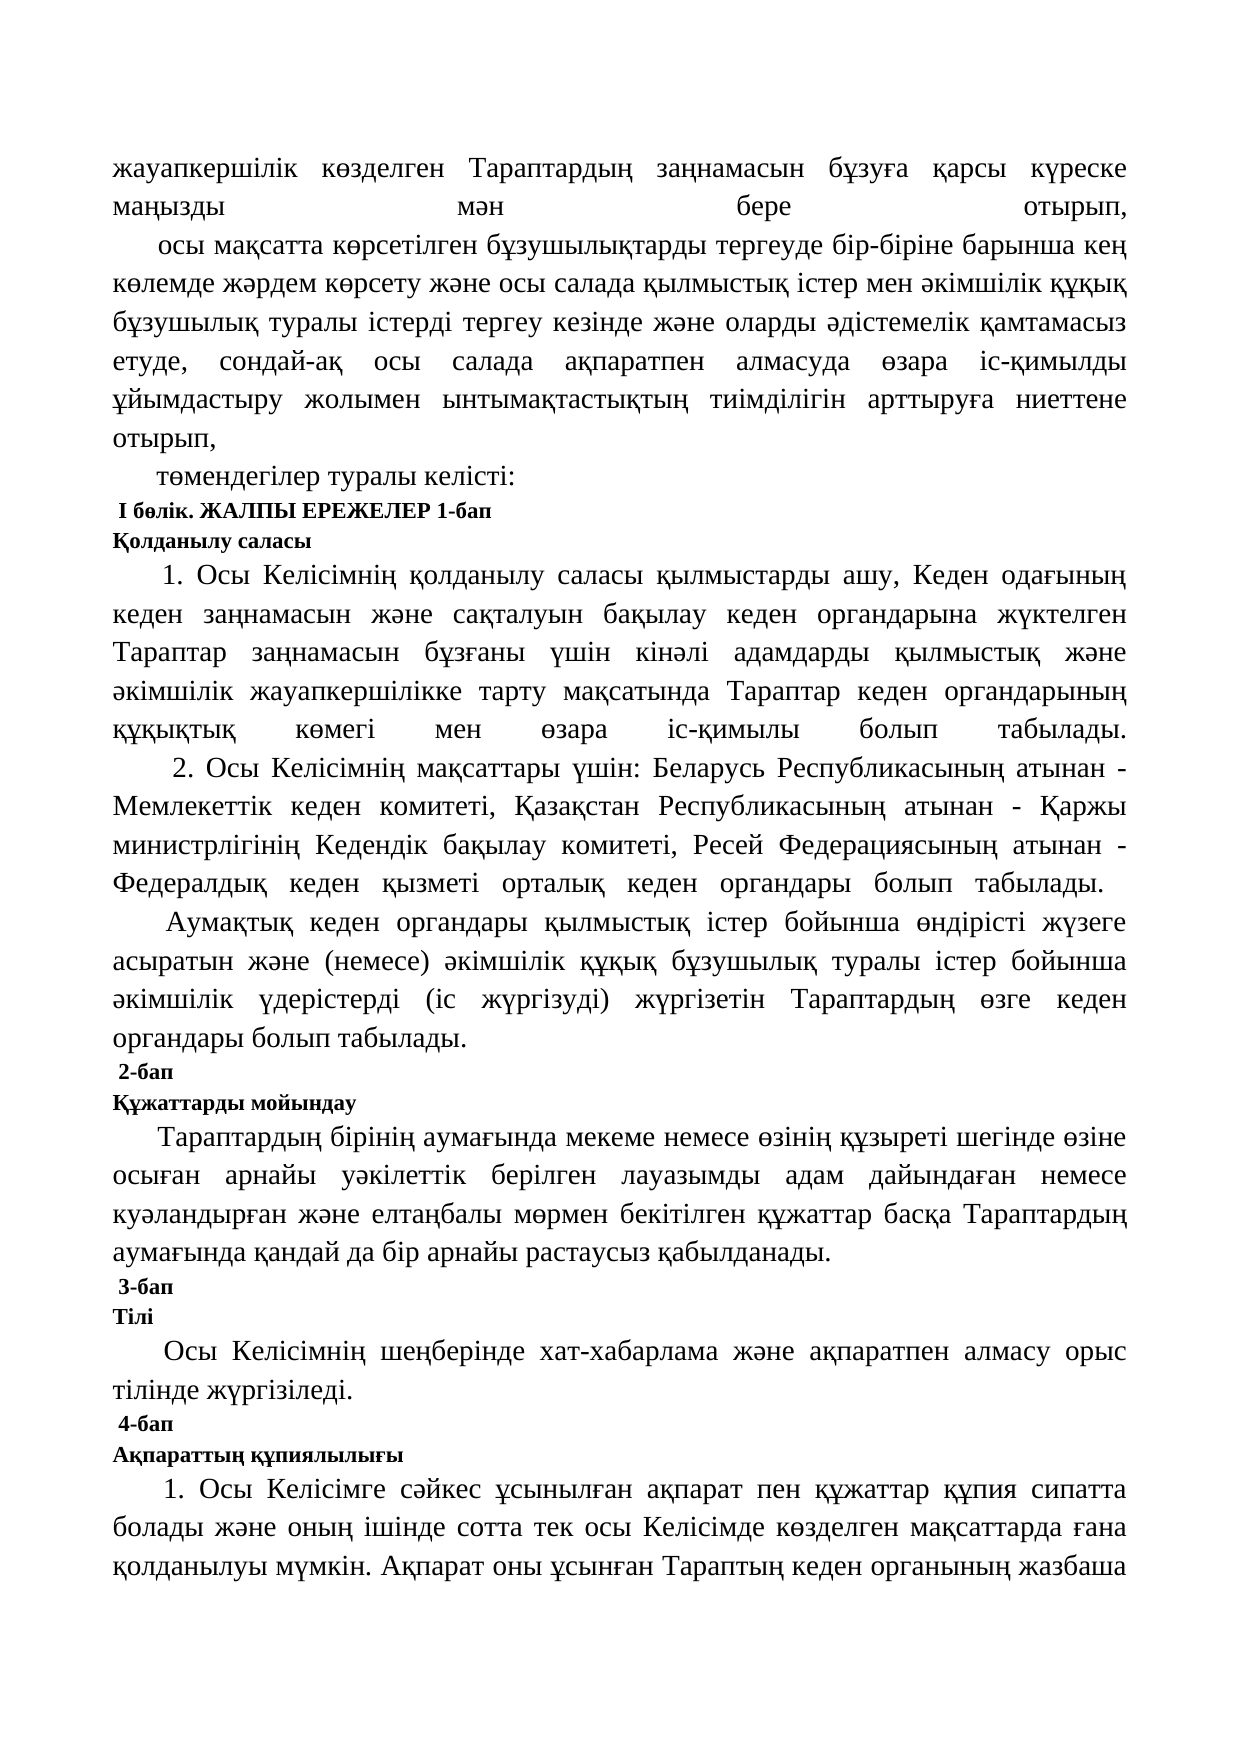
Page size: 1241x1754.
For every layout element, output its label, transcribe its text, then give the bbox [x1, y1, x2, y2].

text 2-бап Құжаттарды мойындау [112, 1058, 1128, 1115]
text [112, 150, 1128, 492]
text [112, 1471, 1128, 1581]
text Осы Келісімнің шеңберінде хат-хабарлама және ақпаратпен алмасу орыс тілінде жүргізіледі. [112, 1333, 1128, 1405]
text 4-бап Ақпараттың құпиялылығы [112, 1410, 1128, 1467]
text І бөлік. ЖАЛПЫ ЕРЕЖЕЛЕР 1-бап Қолданылу саласы [112, 497, 1128, 553]
text 3-бап Тілі [112, 1273, 1128, 1329]
text 1. Осы Келісімнің қолданылу саласы қылмыстарды ашу, Кеден одағының кеден заңнамасын және сақталуын бақылау кеден органдарына жүктелген Тараптар заңнамасын бұзғаны үшін кінәлі адамдарды қылмыстық және әкімшілік жауапкершілікке тарту мақсатында Тараптар кеден органдарының құқықтық көмегі мен өзара іс-қимылы болып табылады. 2. Осы Келісімнің мақсаттары үшін: Беларусь Республикасының атынан - Мемлекеттік кеден комитеті, Қазақстан Республикасының атынан - Қаржы министрлігінің Кедендік бақылау комитеті, Ресей Федерациясының атынан - Федералдық кеден қызметі орталық кеден органдары болып табылады. Аумақтық кеден органдары қылмыстық істер бойынша өндірісті жүзеге асыратын және (немесе) әкімшілік құқық бұзушылық туралы істер бойынша әкімшілік үдерістерді (іс жүргізуді) жүргізетін Тараптардың өзге кеден органдары болып табылады. [112, 557, 1128, 1053]
text Тараптардың бірінің аумағында мекеме немесе өзінің құзыреті шегінде өзіне осыған арнайы уәкілеттік берілген лауазымды адам дайындаған немесе куәландырған және елтаңбалы мөрмен бекітілген құжаттар басқа Тараптардың аумағында қандай да бір арнайы растаусыз қабылданады. [112, 1119, 1128, 1268]
